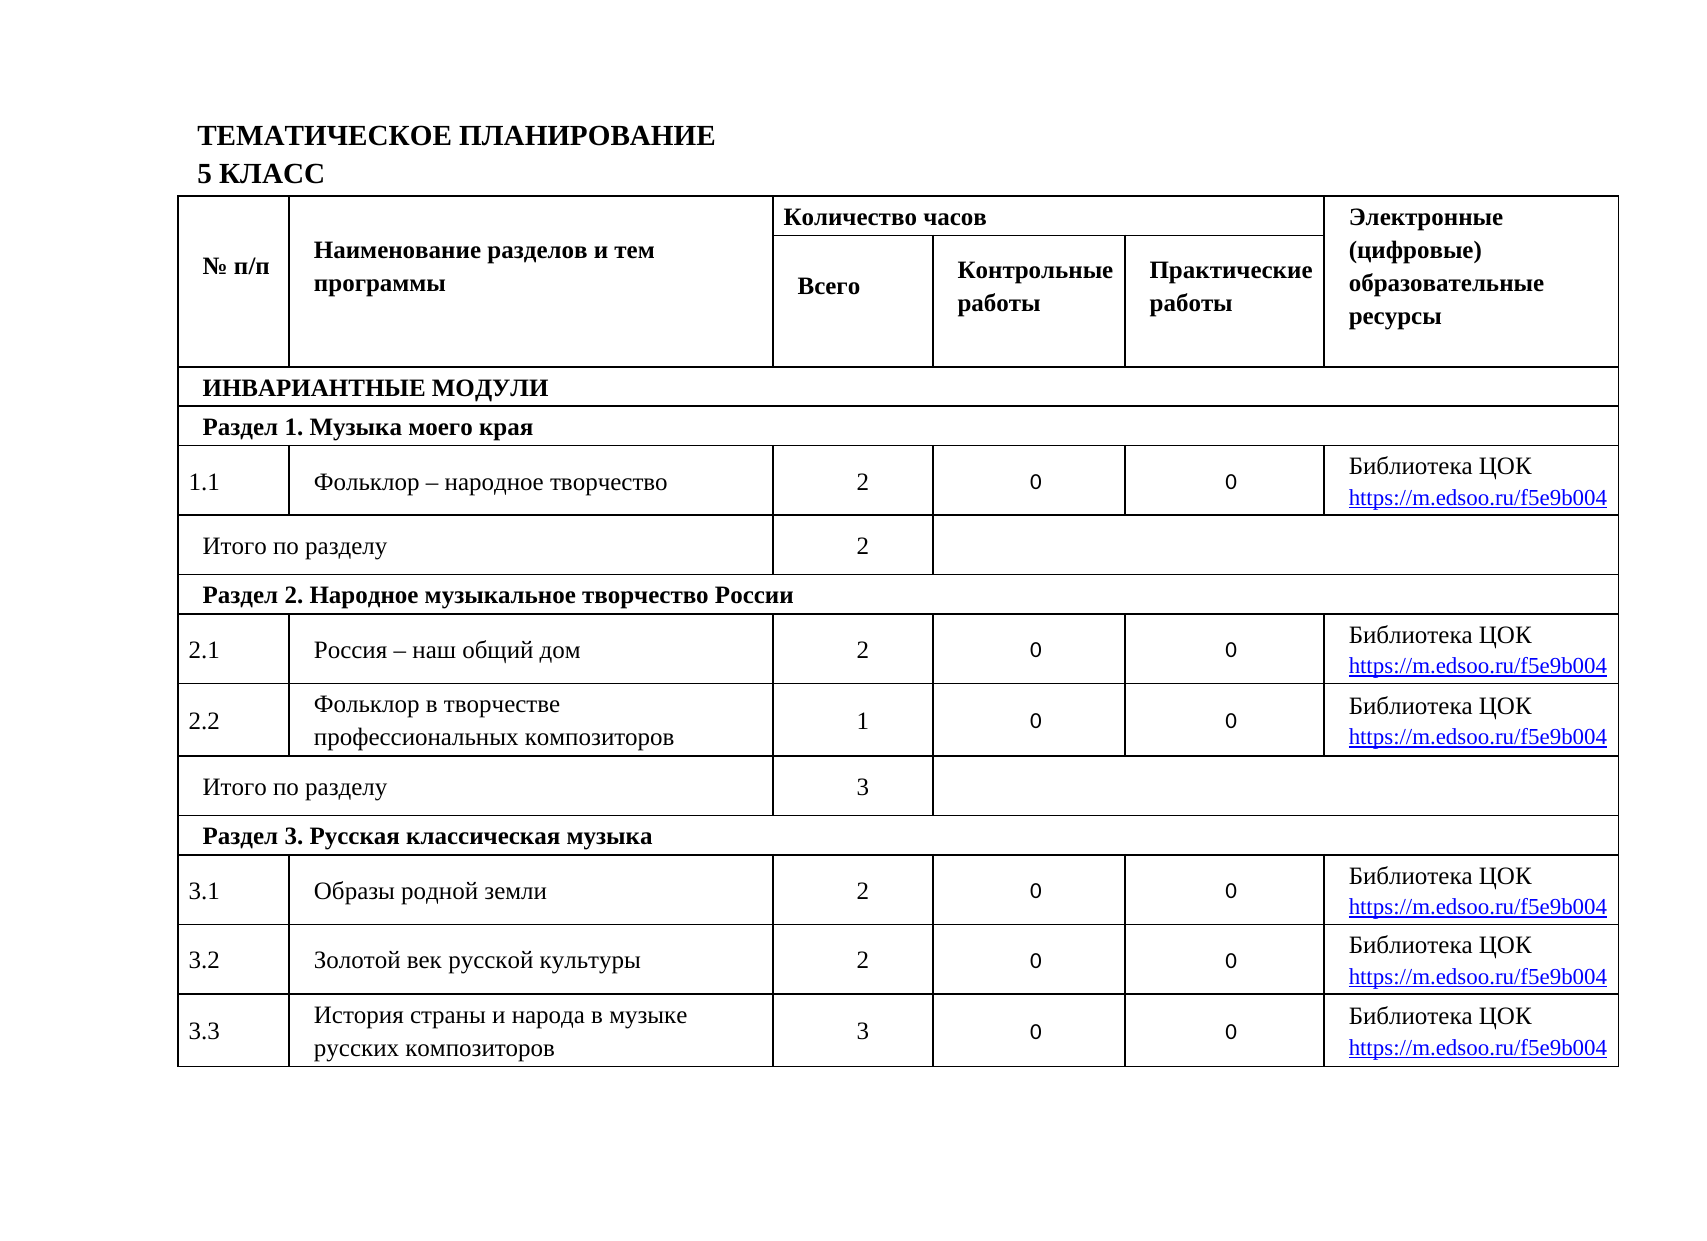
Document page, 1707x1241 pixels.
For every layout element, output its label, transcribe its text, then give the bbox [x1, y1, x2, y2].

table_cell 2 [774, 925, 932, 993]
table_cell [1325, 925, 1618, 993]
table_cell 2.1 [179, 615, 288, 683]
table_cell Образы родной земли [290, 856, 772, 923]
table_cell Фольклор в творчестве профессиональных композиторов [290, 684, 772, 755]
table_header Наименование разделов и тем программы [290, 197, 772, 366]
table_cell 0 [934, 684, 1124, 755]
table_cell 2 [774, 615, 932, 683]
table_cell Библиотека ЦОК https://m.edsoo.ru/f5e9b004 [1325, 446, 1618, 514]
table_cell Всего [774, 236, 932, 366]
table_cell 3.1 [179, 856, 288, 923]
table_cell Контрольные работы [934, 236, 1124, 366]
table_cell Раздел 2. Народное музыкальное творчество России [179, 575, 1618, 613]
table_cell 1 [774, 684, 932, 755]
table_cell 0 [1126, 615, 1323, 683]
table_cell 0 [934, 446, 1124, 514]
table_cell 3 [774, 995, 932, 1066]
table_cell Раздел 3. Русская классическая музыка [179, 816, 1618, 854]
table_cell 3.3 [179, 995, 288, 1066]
table_cell 2 [774, 516, 932, 574]
table_cell 2 [774, 446, 932, 514]
table_header № п/п [179, 197, 288, 366]
table_cell Практические работы [1126, 236, 1323, 366]
table_cell Россия – наш общий дом [290, 615, 772, 683]
table_cell 0 [1126, 856, 1323, 923]
table_cell Фольклор – народное творчество [290, 446, 772, 514]
table_cell История страны и народа в музыке русских композиторов [290, 995, 772, 1066]
table_cell 3 [774, 757, 932, 814]
table_cell 0 [1126, 684, 1323, 755]
table_cell 0 [934, 856, 1124, 923]
table_cell Библиотека ЦОК https://m.edsoo.ru/f5e9b004 [1325, 615, 1618, 683]
table_cell 2.2 [179, 684, 288, 755]
table_header Электронные (цифровые) образовательные ресурсы [1325, 197, 1618, 366]
table_cell ИНВАРИАНТНЫЕ МОДУЛИ [179, 368, 1618, 405]
table_cell 2 [774, 856, 932, 923]
table_cell 0 [934, 995, 1124, 1066]
text ТЕМАТИЧЕСКОЕ ПЛАНИРОВАНИЕ [190, 118, 1618, 152]
table_cell Итого по разделу [179, 516, 772, 574]
table_cell [934, 516, 1618, 574]
table_cell 3.2 [179, 925, 288, 993]
table_cell 1.1 [179, 446, 288, 514]
table_cell Раздел 1. Музыка моего края [179, 407, 1618, 445]
table_cell Золотой век русской культуры [290, 925, 772, 993]
table_cell 0 [934, 925, 1124, 993]
table_header Количество часов [774, 197, 1323, 234]
table_cell 0 [1126, 995, 1323, 1066]
table_cell 0 [934, 615, 1124, 683]
table_cell [934, 757, 1618, 814]
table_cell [1325, 995, 1618, 1066]
table_cell 0 [1126, 925, 1323, 993]
table_cell Библиотека ЦОК https://m.edsoo.ru/f5e9b004 [1325, 856, 1618, 923]
text 5 КЛАСС [190, 157, 1618, 190]
table_cell 0 [1126, 446, 1323, 514]
table_cell Библиотека ЦОК https://m.edsoo.ru/f5e9b004 [1325, 684, 1618, 755]
table_cell Итого по разделу [179, 757, 772, 814]
